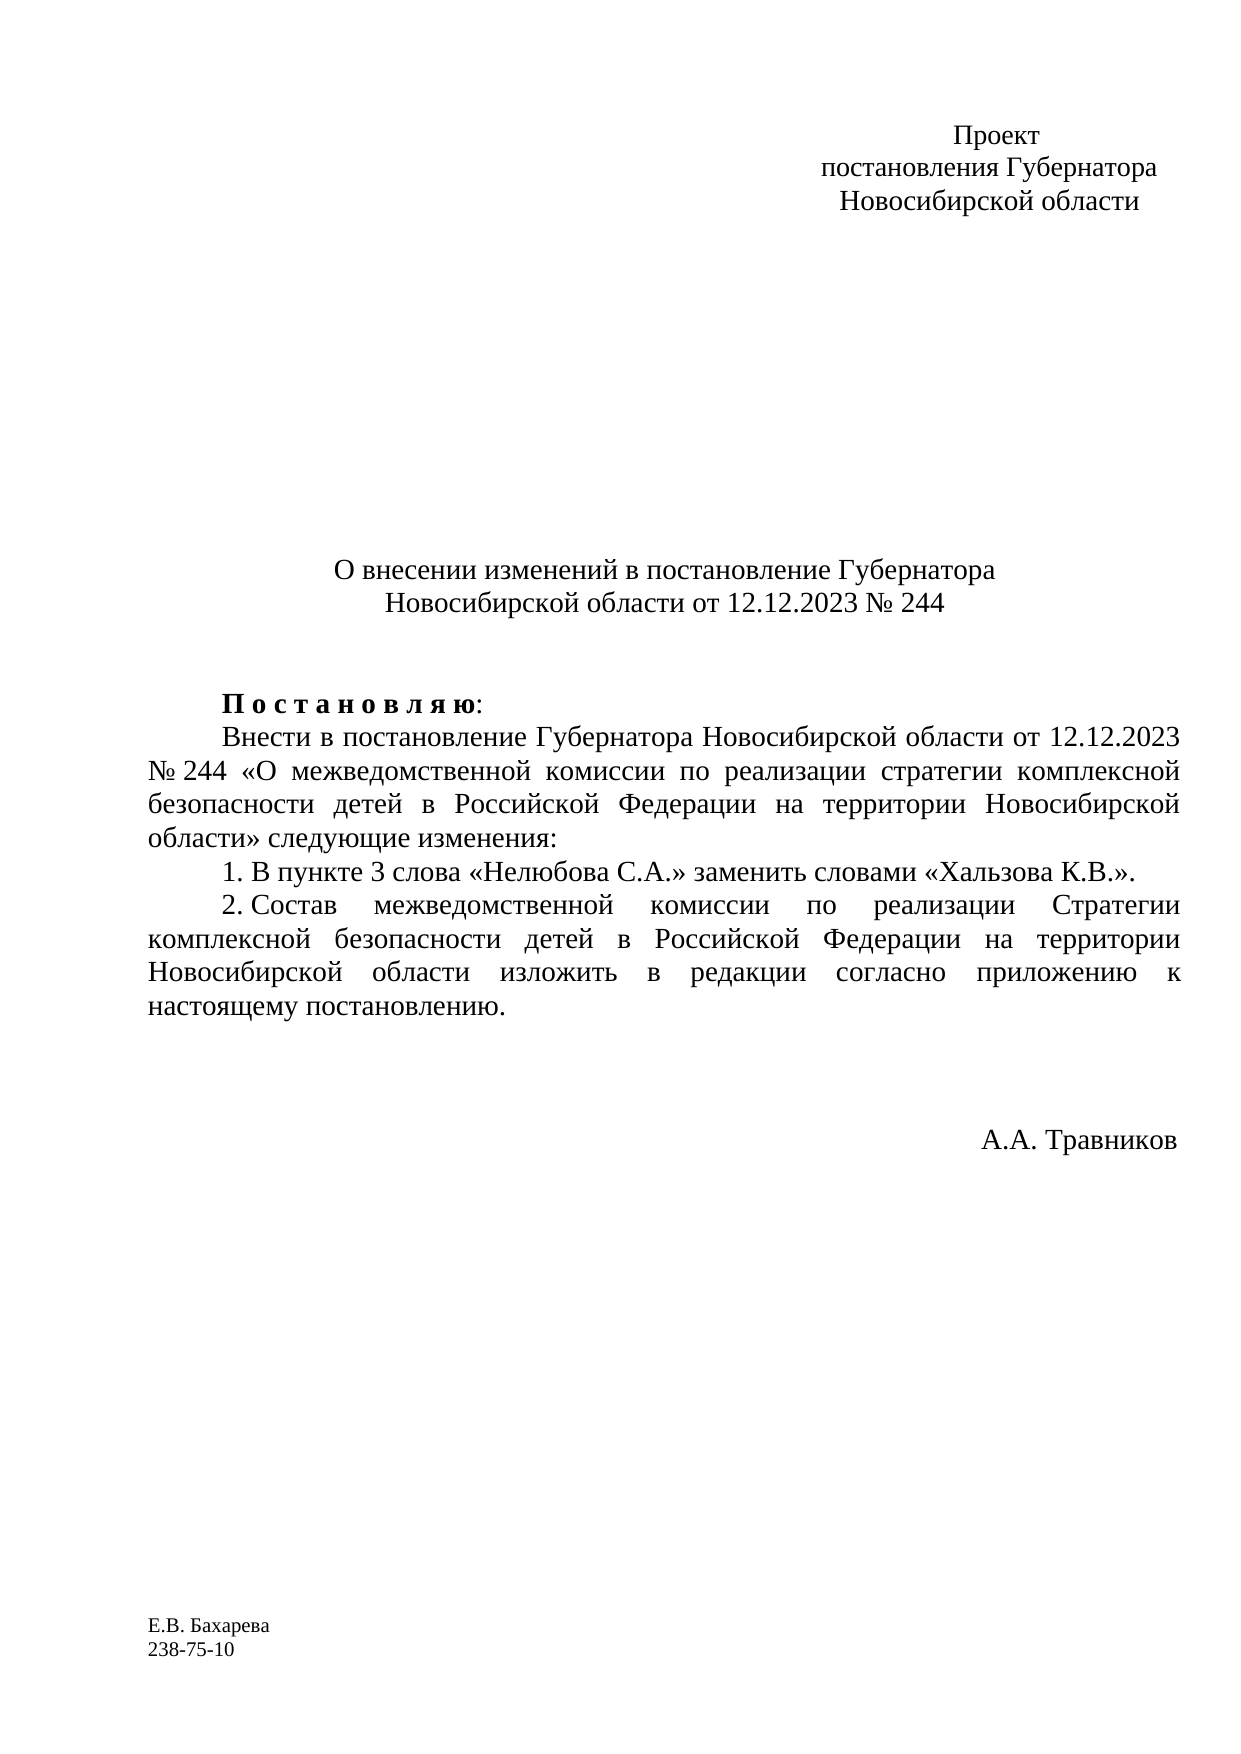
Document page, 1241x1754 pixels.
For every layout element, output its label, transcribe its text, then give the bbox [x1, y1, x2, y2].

text О внесении изменений в постановление Губернатора [148, 552, 1181, 585]
text Проект [797, 118, 1181, 151]
text Новосибирской области от 12.12.2023 № 244 [148, 585, 1181, 619]
text Внести в постановление Губернатора Новосибирской области от 12.12.2023 № 244 «О межведомственной комиссии по реализации стратегии комплексной безопасности детей в Российской Федерации на территории Новосибирской области» следующие изменения: [148, 719, 1181, 854]
text П о с т а н о в л я ю: [148, 686, 1181, 719]
text постановления Губернатора [797, 151, 1181, 183]
text Новосибирской области [797, 183, 1181, 216]
text 2. Состав межведомственной комиссии по реализации Стратегии комплексной безопасности детей в Российской Федерации на территории Новосибирской области изложить в редакции согласно приложению к настоящему постановлению. [148, 887, 1181, 1021]
text 238-75-10 [148, 1637, 1181, 1661]
text 1. В пункте 3 слова «Нелюбова С.А.» заменить словами «Хальзова К.В.». [148, 854, 1181, 887]
text А.А. Травников [148, 1122, 1181, 1156]
text Е.В. Бахарева [148, 1613, 1181, 1637]
